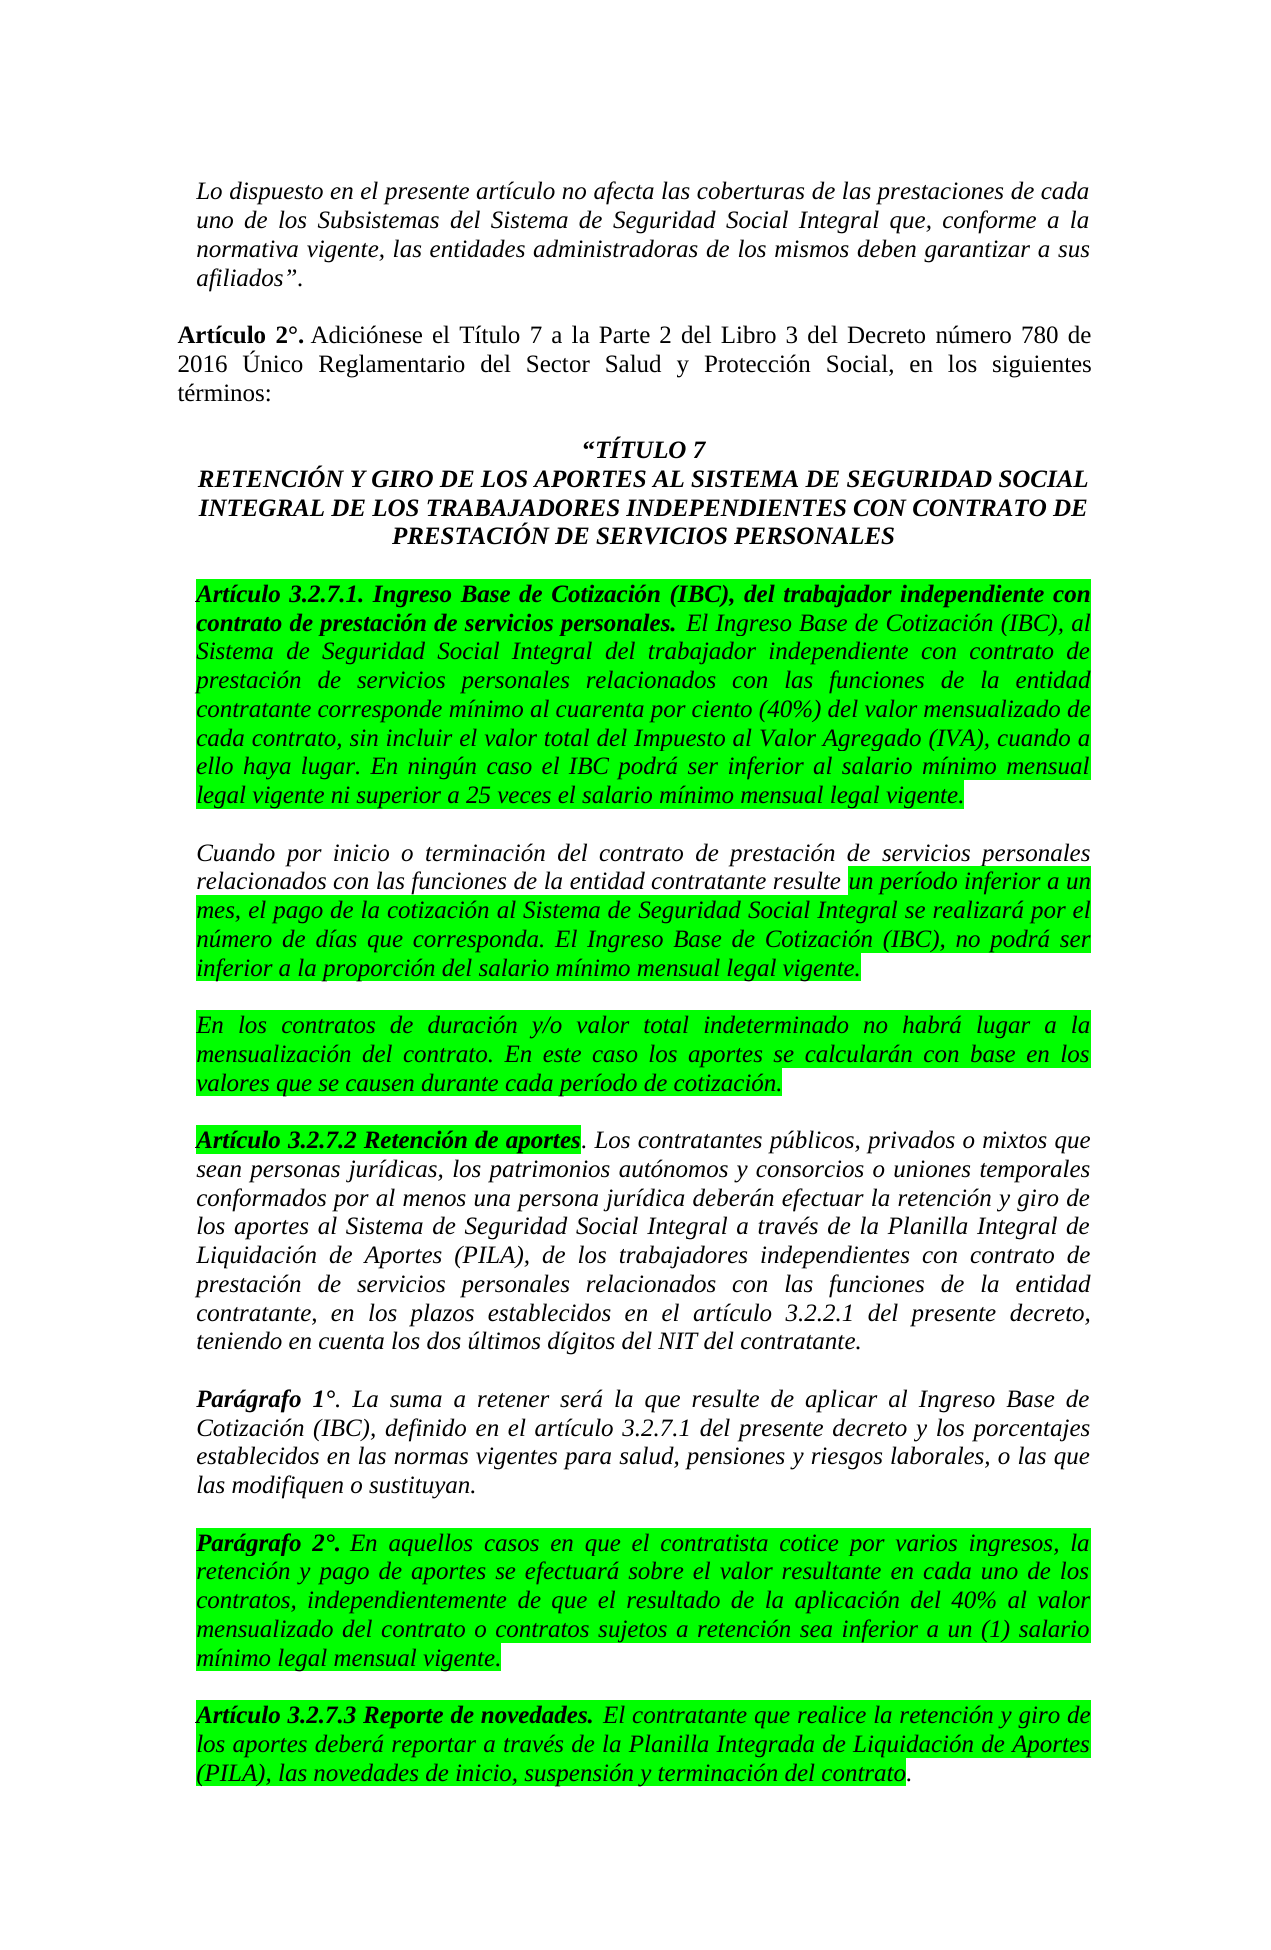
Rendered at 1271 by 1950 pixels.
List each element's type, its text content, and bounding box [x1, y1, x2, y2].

text Cuando por inicio o terminación del contrato de prestación de servicios personales relacionados con las funciones de la entidad contratante resulte un período inferior a un mes, el pago de la cotización al Sistema de Seguridad Social Integral se realizará por el número de días que corresponda. El Ingreso Base de Cotización (IBC), no podrá ser inferior a la proporción del salario mínimo mensual legal vigente. [196, 838, 1094, 981]
text Artículo 3.2.7.3 Reporte de novedades. El contratante que realice la retención y giro de los aportes deberá reportar a través de la Planilla Integrada de Liquidación de Aportes (PILA), las novedades de inicio, suspensión y terminación del contrato. [906, 1700, 1094, 1786]
text RETENCIÓN Y GIRO DE LOS APORTES AL SISTEMA DE SEGURIDAD SOCIAL INTEGRAL DE LOS TRABAJADORES INDEPENDIENTES CON CONTRATO DE PRESTACIÓN DE SERVICIOS PERSONALES [196, 464, 1094, 550]
text Artículo 2°. Adiciónese el Título 7 a la Parte 2 del Libro 3 del Decreto número 780 de 2016 Único Reglamentario del Sector Salud y Protección Social, en los siguientes términos: [177, 320, 1094, 406]
text En los contratos de duración y/o valor total indeterminado no habrá lugar a la mensualización del contrato. En este caso los aportes se calcularán con base en los valores que se causen durante cada período de cotización. [782, 1010, 1094, 1096]
text Lo dispuesto en el presente artículo no afecta las coberturas de las prestaciones de cada uno de los Subsistemas del Sistema de Seguridad Social Integral que, conforme a la normativa vigente, las entidades administradoras de los mismos deben garantizar a sus afiliados”. [196, 176, 1094, 291]
text Artículo 3.2.7.2 Retención de aportes. Los contratantes públicos, privados o mixtos que sean personas jurídicas, los patrimonios autónomos y consorcios o uniones temporales conformados por al menos una persona jurídica deberán efectuar la retención y giro de los aportes al Sistema de Seguridad Social Integral a través de la Planilla Integral de Liquidación de Aportes (PILA), de los trabajadores independientes con contrato de prestación de servicios personales relacionados con las funciones de la entidad contratante, en los plazos establecidos en el artículo 3.2.2.1 del presente decreto, teniendo en cuenta los dos últimos dígitos del NIT del contratante. [196, 1125, 1094, 1355]
text Parágrafo 1°. La suma a retener será la que resulte de aplicar al Ingreso Base de Cotización (IBC), definido en el artículo 3.2.7.1 del presente decreto y los porcentajes establecidos en las normas vigentes para salud, pensiones y riesgos laborales, o las que las modifiquen o sustituyan. [196, 1384, 1094, 1499]
text Parágrafo 2°. En aquellos casos en que el contratista cotice por varios ingresos, la retención y pago de aportes se efectuará sobre el valor resultante en cada uno de los contratos, independientemente de que el resultado de la aplicación del 40% al valor mensualizado del contrato o contratos sujetos a retención sea inferior a un (1) salario mínimo legal mensual vigente. [501, 1528, 1094, 1671]
text “TÍTULO 7 [196, 435, 1094, 464]
